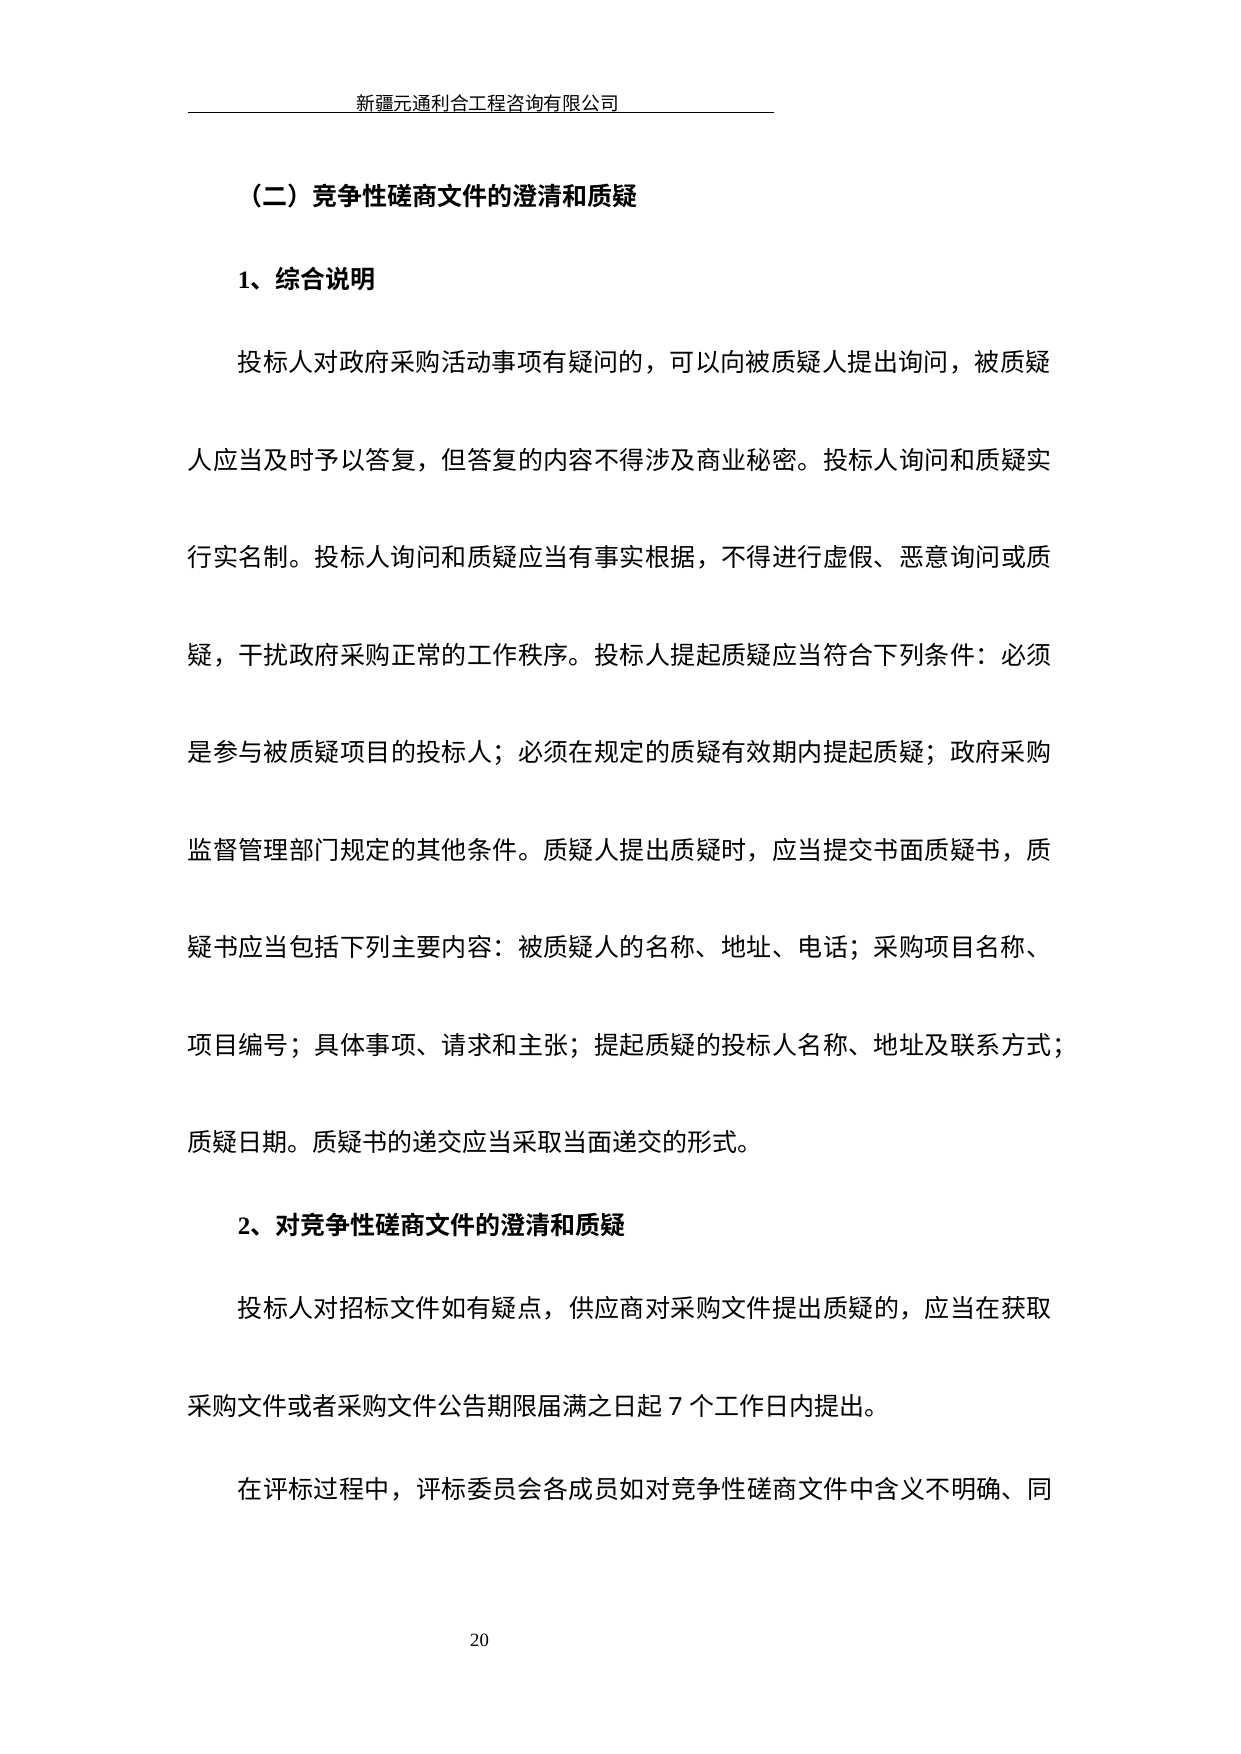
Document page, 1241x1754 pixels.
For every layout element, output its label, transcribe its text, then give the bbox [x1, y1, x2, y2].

text 2、对竞争性磋商文件的澄清和质疑 [187, 1191, 1053, 1256]
text 投标人对招标文件如有疑点，供应商对采购文件提出质疑的，应当在获取采购文件或者采购文件公告期限届满之日起 7 个工作日内提出。 [187, 1274, 1053, 1437]
text 投标人对政府采购活动事项有疑问的，可以向被质疑人提出询问，被质疑人应当及时予以答复，但答复的内容不得涉及商业秘密。投标人询问和质疑实行实名制。投标人询问和质疑应当有事实根据，不得进行虚假、恶意询问或质疑，干扰政府采购正常的工作秩序。投标人提起质疑应当符合下列条件：必须是参与被质疑项目的投标人；必须在规定的质疑有效期内提起质疑；政府采购监督管理部门规定的其他条件。质疑人提出质疑时，应当提交书面质疑书，质疑书应当包括下列主要内容：被质疑人的名称、地址、电话；采购项目名称、项目编号；具体事项、请求和主张；提起质疑的投标人名称、地址及联系方式；质疑日期。质疑书的递交应当采取当面递交的形式。 [187, 328, 1053, 1173]
text （二）竞争性磋商文件的澄清和质疑 [187, 162, 1053, 227]
text 1、综合说明 [187, 245, 1053, 310]
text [187, 1455, 1053, 1520]
